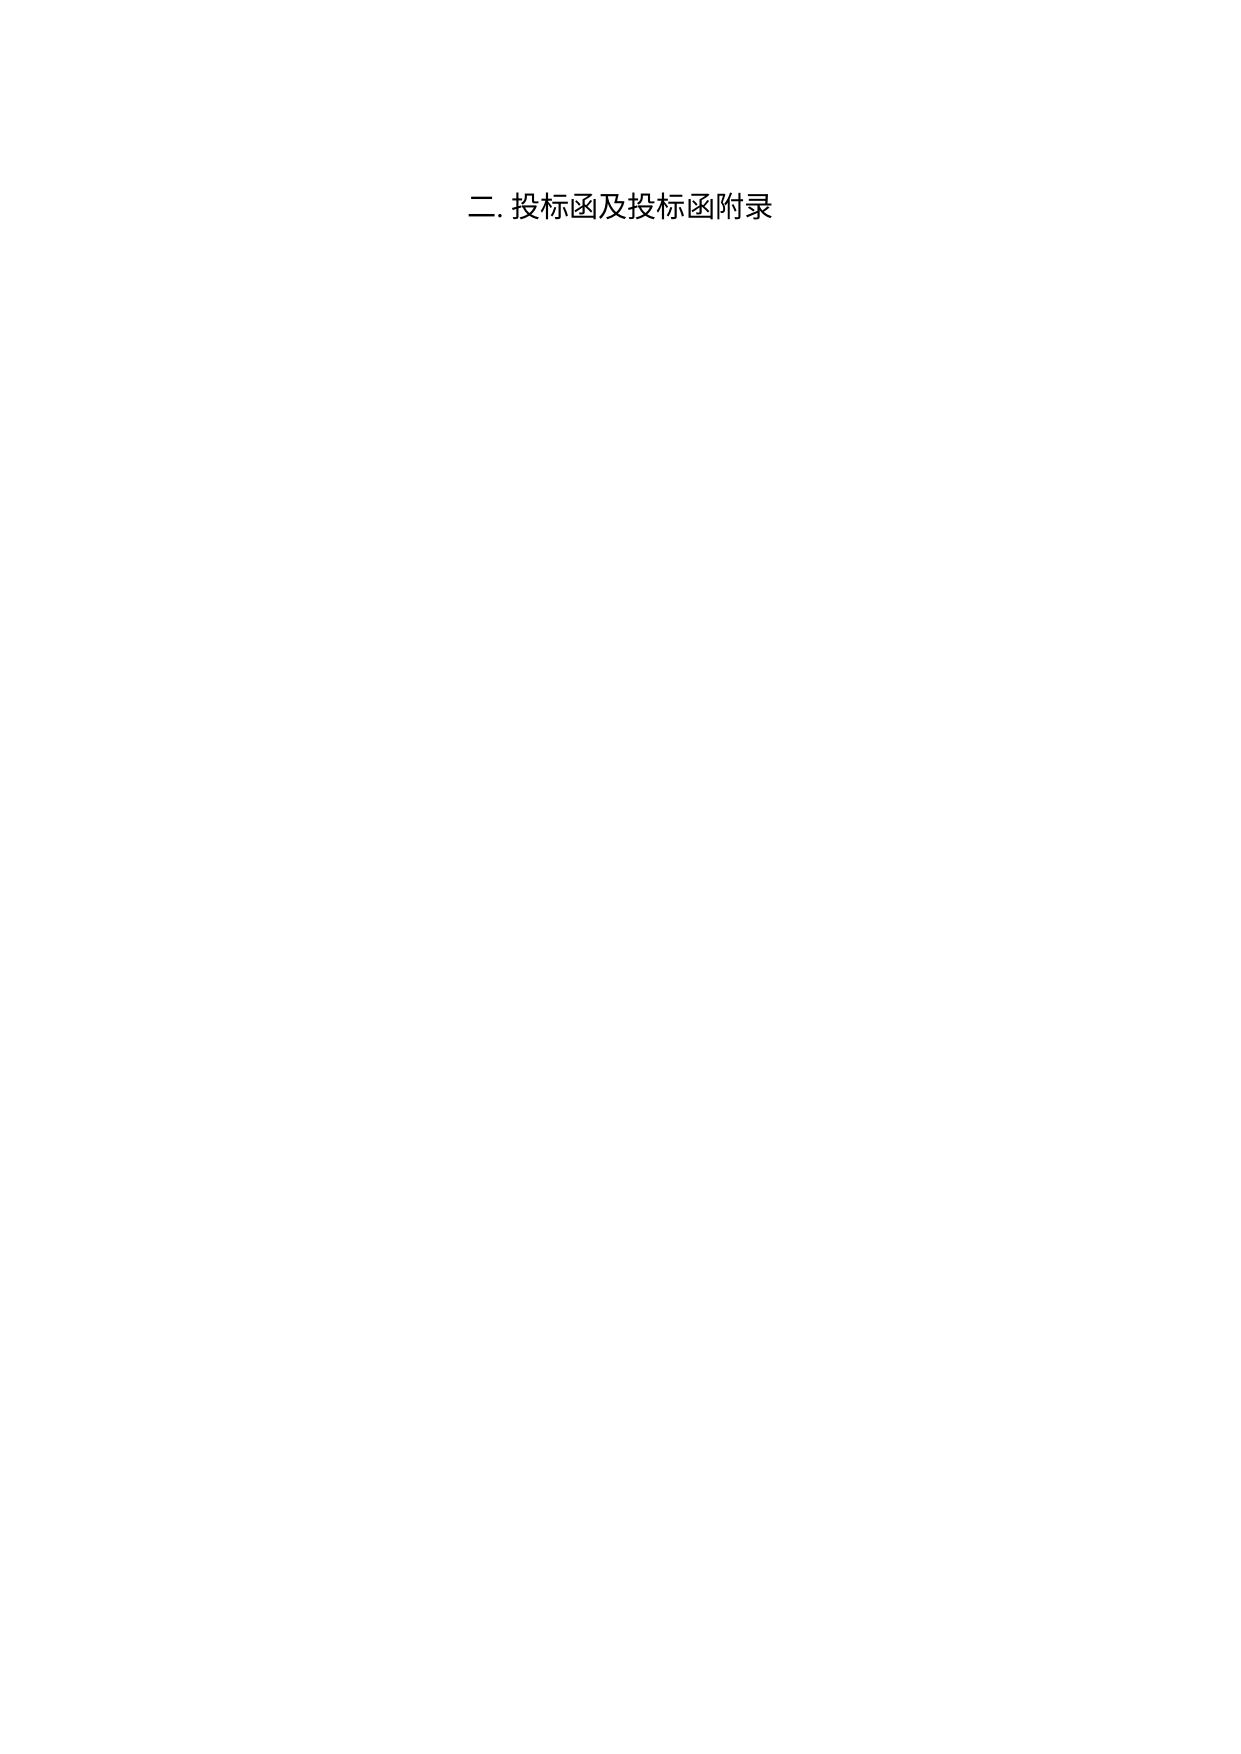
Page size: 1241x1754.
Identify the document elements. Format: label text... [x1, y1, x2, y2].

text 二. 投标函及投标函附录 [148, 172, 1092, 237]
